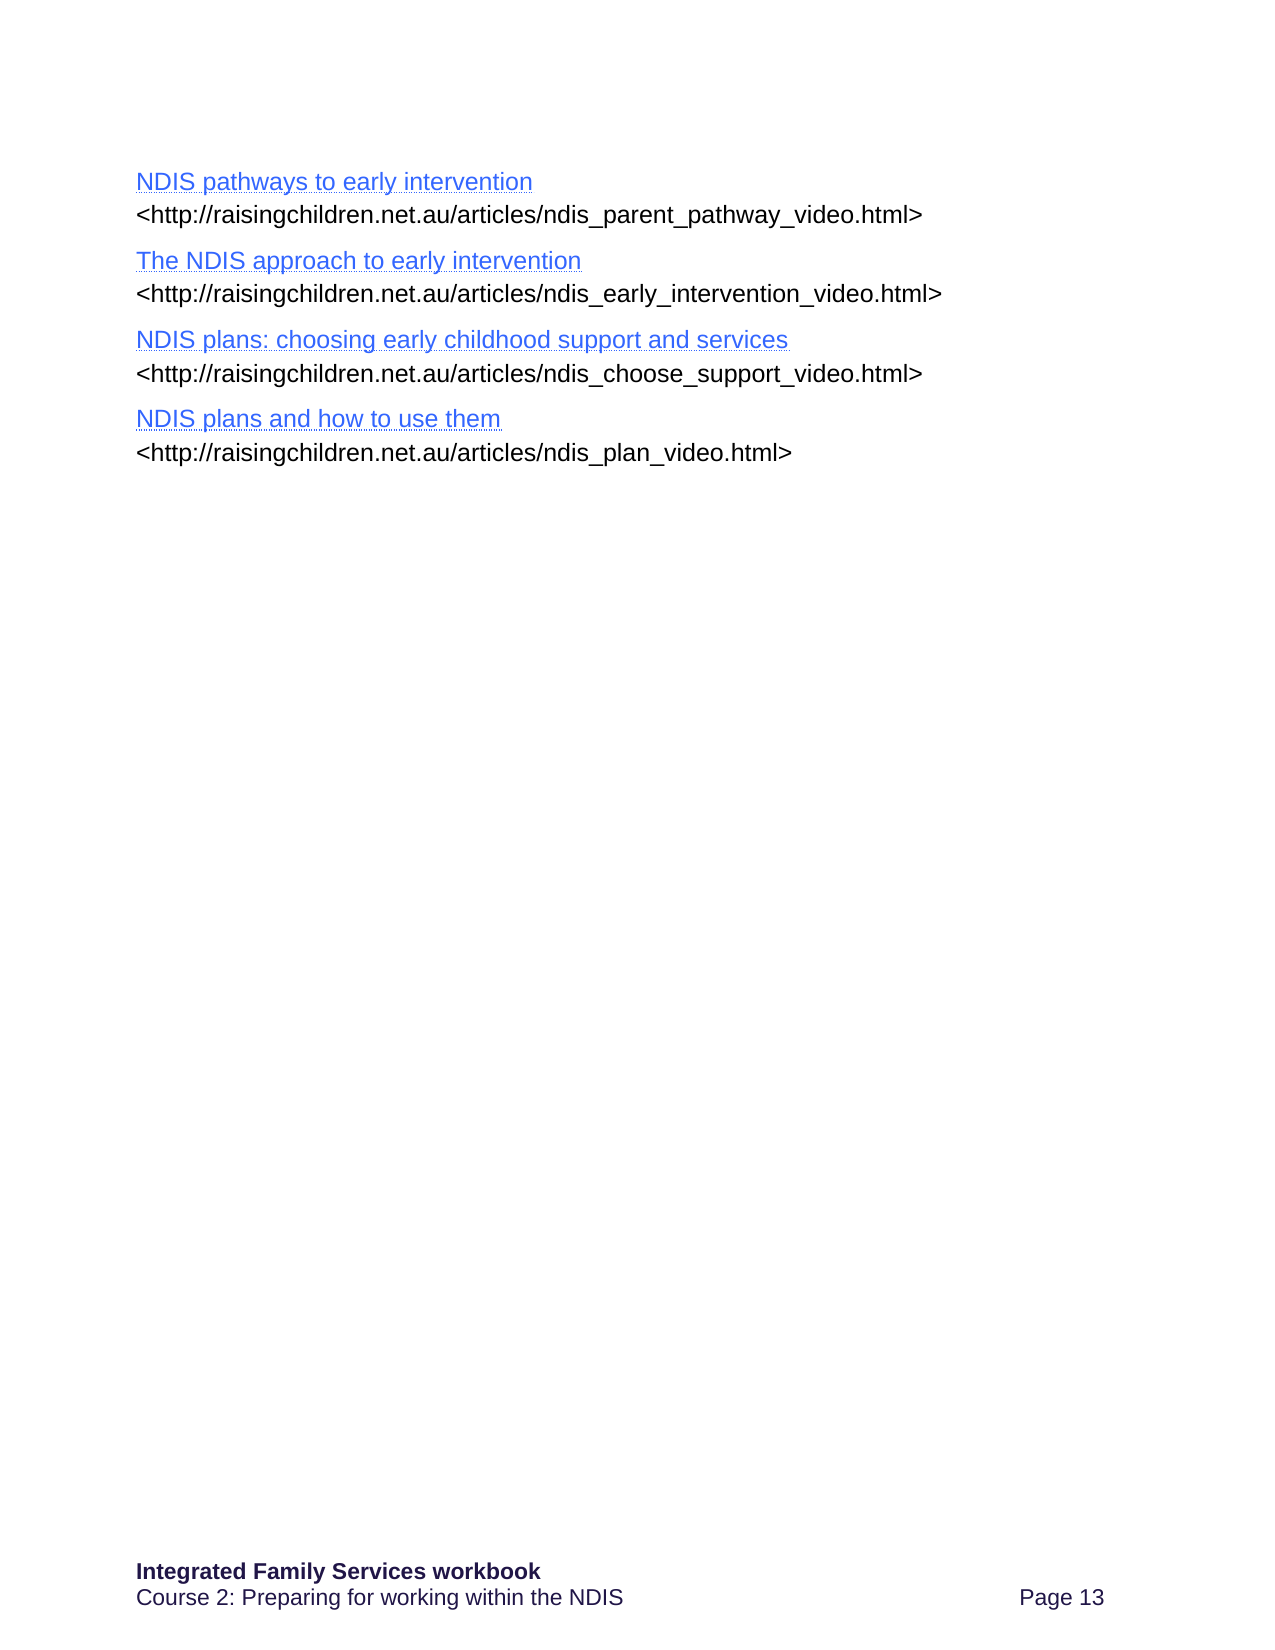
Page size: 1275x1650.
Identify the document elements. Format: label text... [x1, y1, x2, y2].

text NDIS plans: choosing early childhood support and services <http://raisingchildren.net.au/articles/ndis_choose_support_video.html> [136, 321, 1139, 387]
text NDIS plans and how to use them <http://raisingchildren.net.au/articles/ndis_plan_video.html> [136, 400, 1139, 467]
text The NDIS approach to early intervention <http://raisingchildren.net.au/articles/ndis_early_intervention_video.html> [136, 242, 1139, 308]
text NDIS pathways to early intervention <http://raisingchildren.net.au/articles/ndis_parent_pathway_video.html> [136, 162, 1139, 229]
